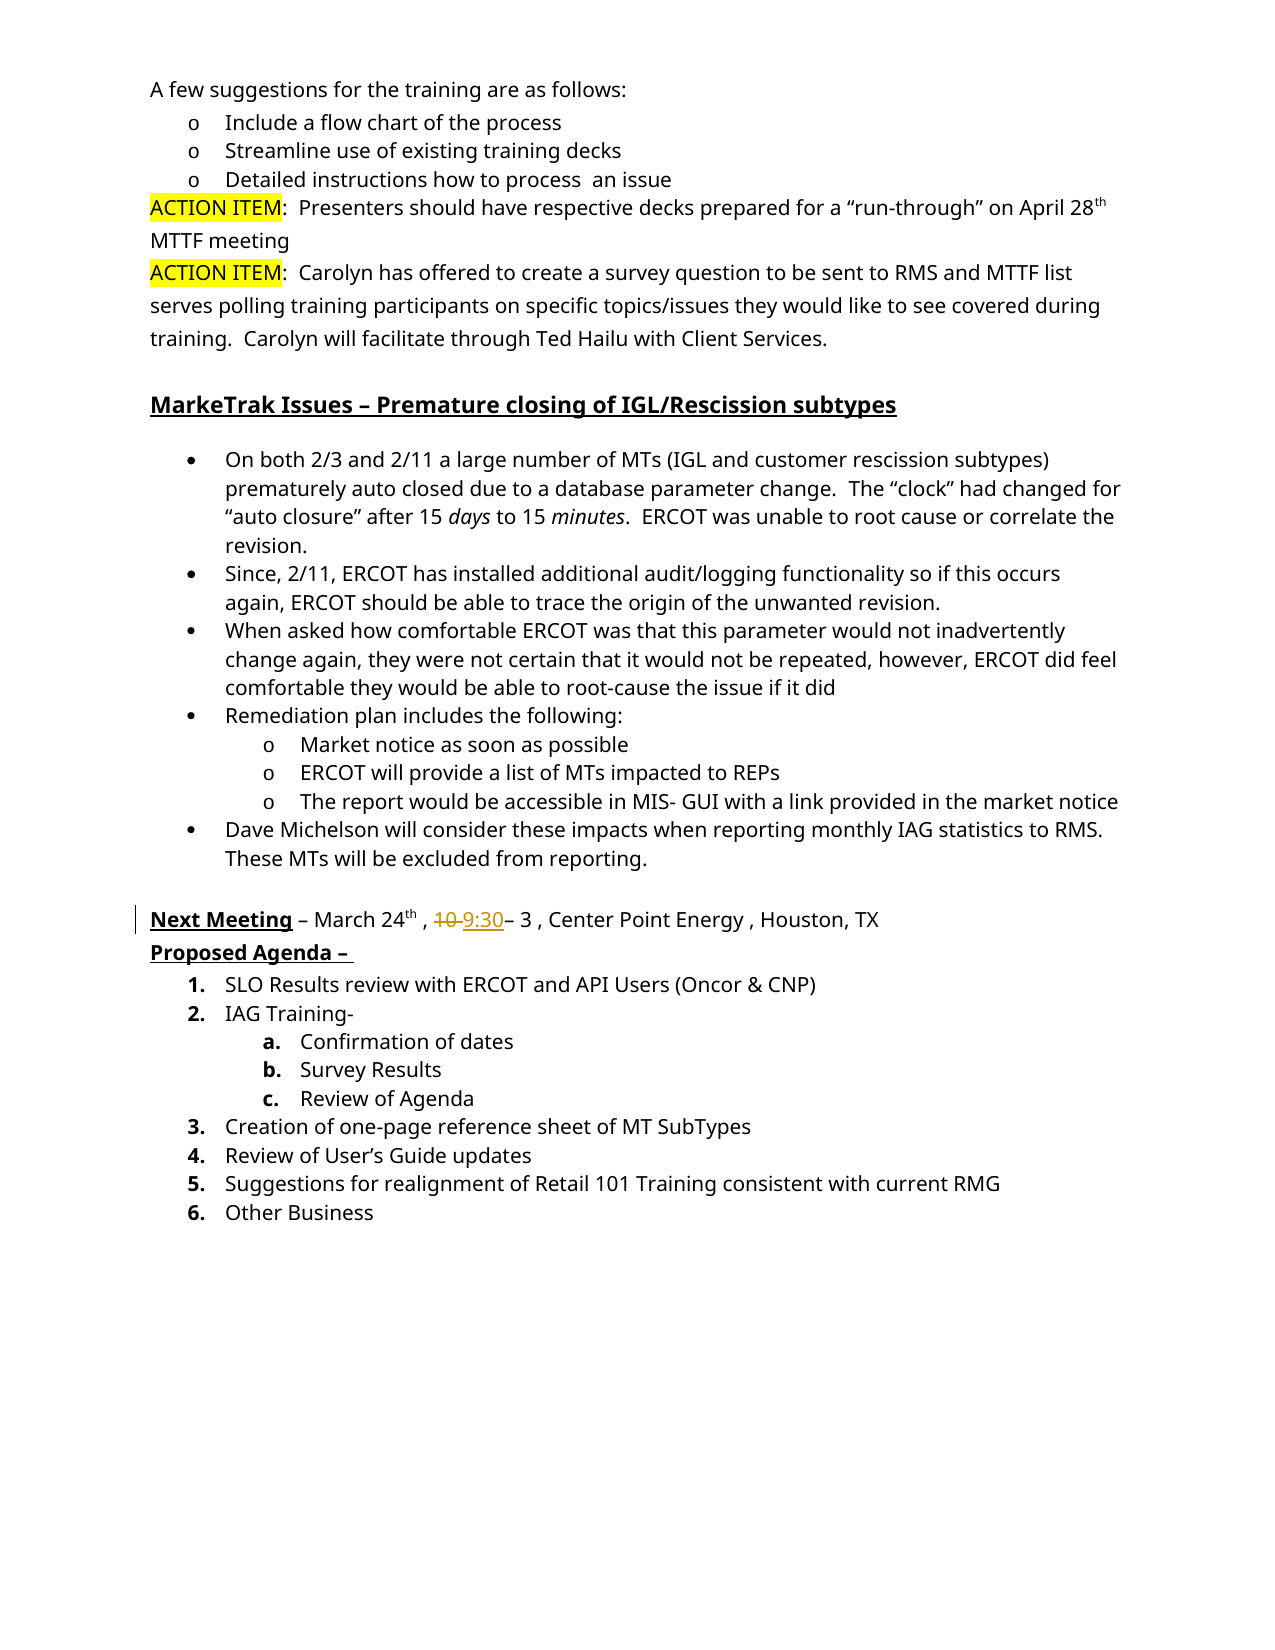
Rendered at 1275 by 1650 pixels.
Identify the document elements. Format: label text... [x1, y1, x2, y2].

list IAG Training- [187, 999, 1125, 1027]
list The report would be accessible in MIS- GUI with a link provided in the market notice [262, 787, 1125, 816]
text ACTION ITEM: Carolyn has offered to create a survey question to be sent to RMS and MTTF list serves polling training participants on specific topics/issues they would like to see covered during training. Carolyn will facilitate through Ted Hailu with Client Services. [150, 258, 1125, 352]
text MarkeTrak Issues – Premature closing of IGL/Rescission subtypes [150, 389, 1125, 420]
list Confirmation of dates [262, 1027, 1125, 1056]
list Streamline use of existing training decks [187, 136, 1125, 165]
list Include a flow chart of the process [187, 108, 1125, 136]
list SLO Results review with ERCOT and API Users (Oncor & CNP) [187, 970, 1125, 999]
text A few suggestions for the training are as follows: [150, 75, 1125, 103]
text ACTION ITEM: Presenters should have respective decks prepared for a “run-through” on April 28th MTTF meeting [150, 193, 1125, 254]
list Since, 2/11, ERCOT has installed additional audit/logging functionality so if this occurs again, ERCOT should be able to trace the origin of the unwanted revision. [187, 559, 1125, 616]
list Other Business [187, 1198, 1125, 1226]
list When asked how comfortable ERCOT was that this parameter would not inadvertently change again, they were not certain that it would not be repeated, however, ERCOT did feel comfortable they would be able to root-cause the issue if it did [187, 616, 1125, 702]
list Survey Results [262, 1056, 1125, 1084]
list Creation of one-page reference sheet of MT SubTypes [187, 1112, 1125, 1141]
list Remediation plan includes the following: [187, 702, 1125, 730]
text Proposed Agenda – [150, 938, 1125, 966]
list Detailed instructions how to process an issue [187, 165, 1125, 193]
text Next Meeting – March 24th , – 3 , Center Point Energy , Houston, TX [150, 905, 1125, 933]
list On both 2/3 and 2/11 a large number of MTs (IGL and customer rescission subtypes) prematurely auto closed due to a database parameter change. The “clock” had changed for “auto closure” after 15 days to 15 minutes. ERCOT was unable to root cause or correlate the revision. [187, 446, 1125, 559]
list Dave Michelson will consider these impacts when reporting monthly IAG statistics to RMS. These MTs will be excluded from reporting. [187, 816, 1125, 872]
list Review of Agenda [262, 1084, 1125, 1112]
list Suggestions for realignment of Retail 101 Training consistent with current RMG [187, 1169, 1125, 1198]
list ERCOT will provide a list of MTs impacted to REPs [262, 758, 1125, 787]
list Market notice as soon as possible [262, 730, 1125, 758]
list Review of User’s Guide updates [187, 1141, 1125, 1169]
